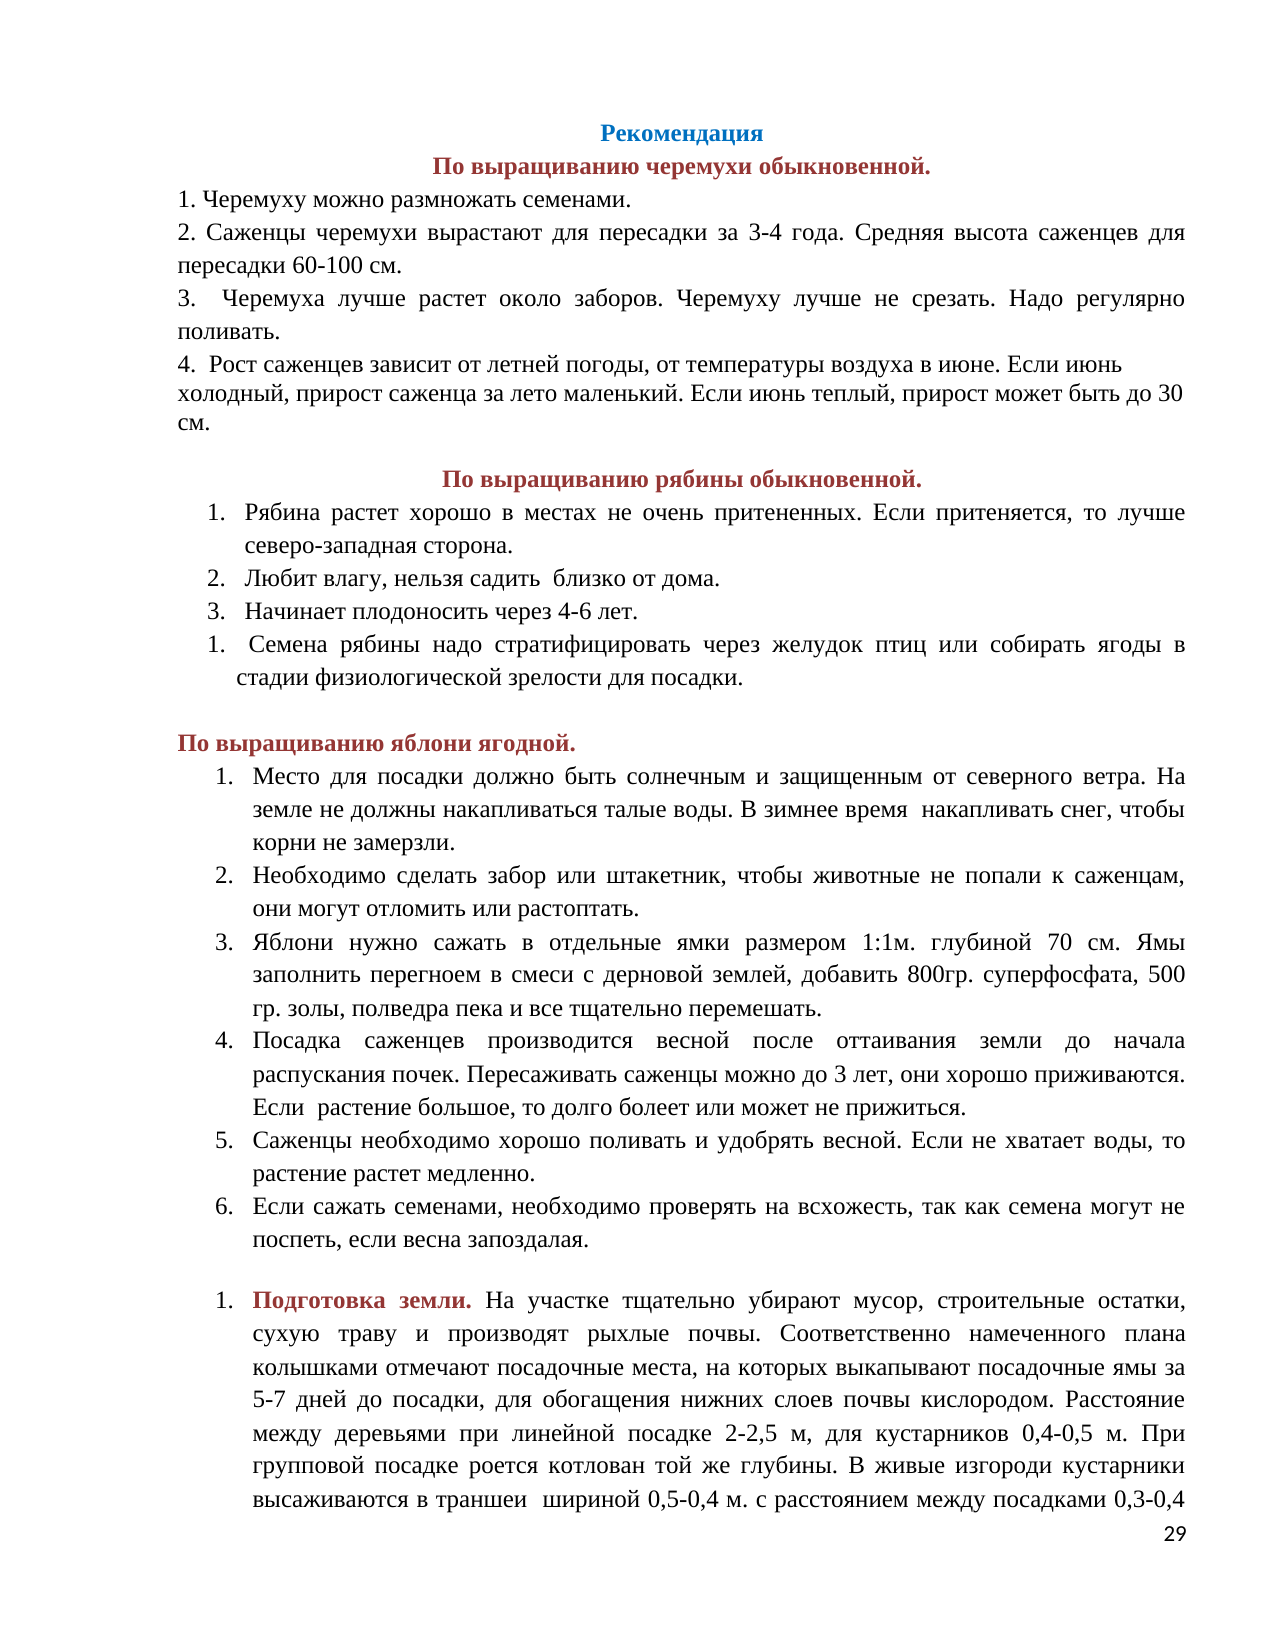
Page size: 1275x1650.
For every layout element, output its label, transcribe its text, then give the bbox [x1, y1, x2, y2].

text 4. Рост саженцев зависит от летней погоды, от температуры воздуха в июне. Если июнь холодный, прирост саженца за лето маленький. Если июнь теплый, прирост может быть до 30 см. [177, 349, 1186, 436]
list Семена рябины надо стратифицировать через желудок птиц или собирать ягоды в стадии физиологической зрелости для посадки. [207, 629, 1186, 691]
list Если сажать семенами, необходимо проверять на всхожесть, так как семена могут не поспеть, если весна запоздалая. [215, 1191, 1186, 1252]
text Рекомендация [177, 118, 1186, 147]
text 3. Черемуха лучше растет около заборов. Черемуху лучше не срезать. Надо регулярно поливать. [177, 283, 1186, 345]
list Необходимо сделать забор или штакетник, чтобы животные не попали к саженцам, они могут отломить или растоптать. [215, 861, 1186, 922]
text По выращиванию рябины обыкновенной. [177, 464, 1186, 493]
list Любит влагу, нельзя садить близко от дома. [207, 563, 1186, 592]
list Рябина растет хорошо в местах не очень притененных. Если притеняется, то лучше северо-западная сторона. [207, 497, 1186, 559]
list Яблони нужно сажать в отдельные ямки размером 1:1м. глубиной 70 см. Ямы заполнить перегноем в смеси с дерновой землей, добавить 800гр. суперфосфата, 500 гр. золы, полведра пека и все тщательно перемешать. [215, 927, 1186, 1021]
text По выращиванию черемухи обыкновенной. [177, 151, 1186, 180]
list Посадка саженцев производится весной после оттаивания земли до начала распускания почек. Пересаживать саженцы можно до 3 лет, они хорошо приживаются. Если растение большое, то долго болеет или может не прижиться. [215, 1026, 1186, 1120]
list Саженцы необходимо хорошо поливать и удобрять весной. Если не хватает воды, то растение растет медленно. [215, 1125, 1186, 1186]
list Место для посадки должно быть солнечным и защищенным от северного ветра. На земле не должны накапливаться талые воды. В зимнее время накапливать снег, чтобы корни не замерзли. [215, 761, 1186, 856]
text 2. Саженцы черемухи вырастают для пересадки за 3-4 года. Средняя высота саженцев для пересадки 60-100 см. [177, 217, 1186, 279]
text По выращиванию яблони ягодной. [177, 728, 1186, 757]
text 1. Черемуху можно размножать семенами. [177, 184, 1186, 213]
list Начинает плодоносить через 4-6 лет. [207, 596, 1186, 625]
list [215, 1286, 1186, 1512]
